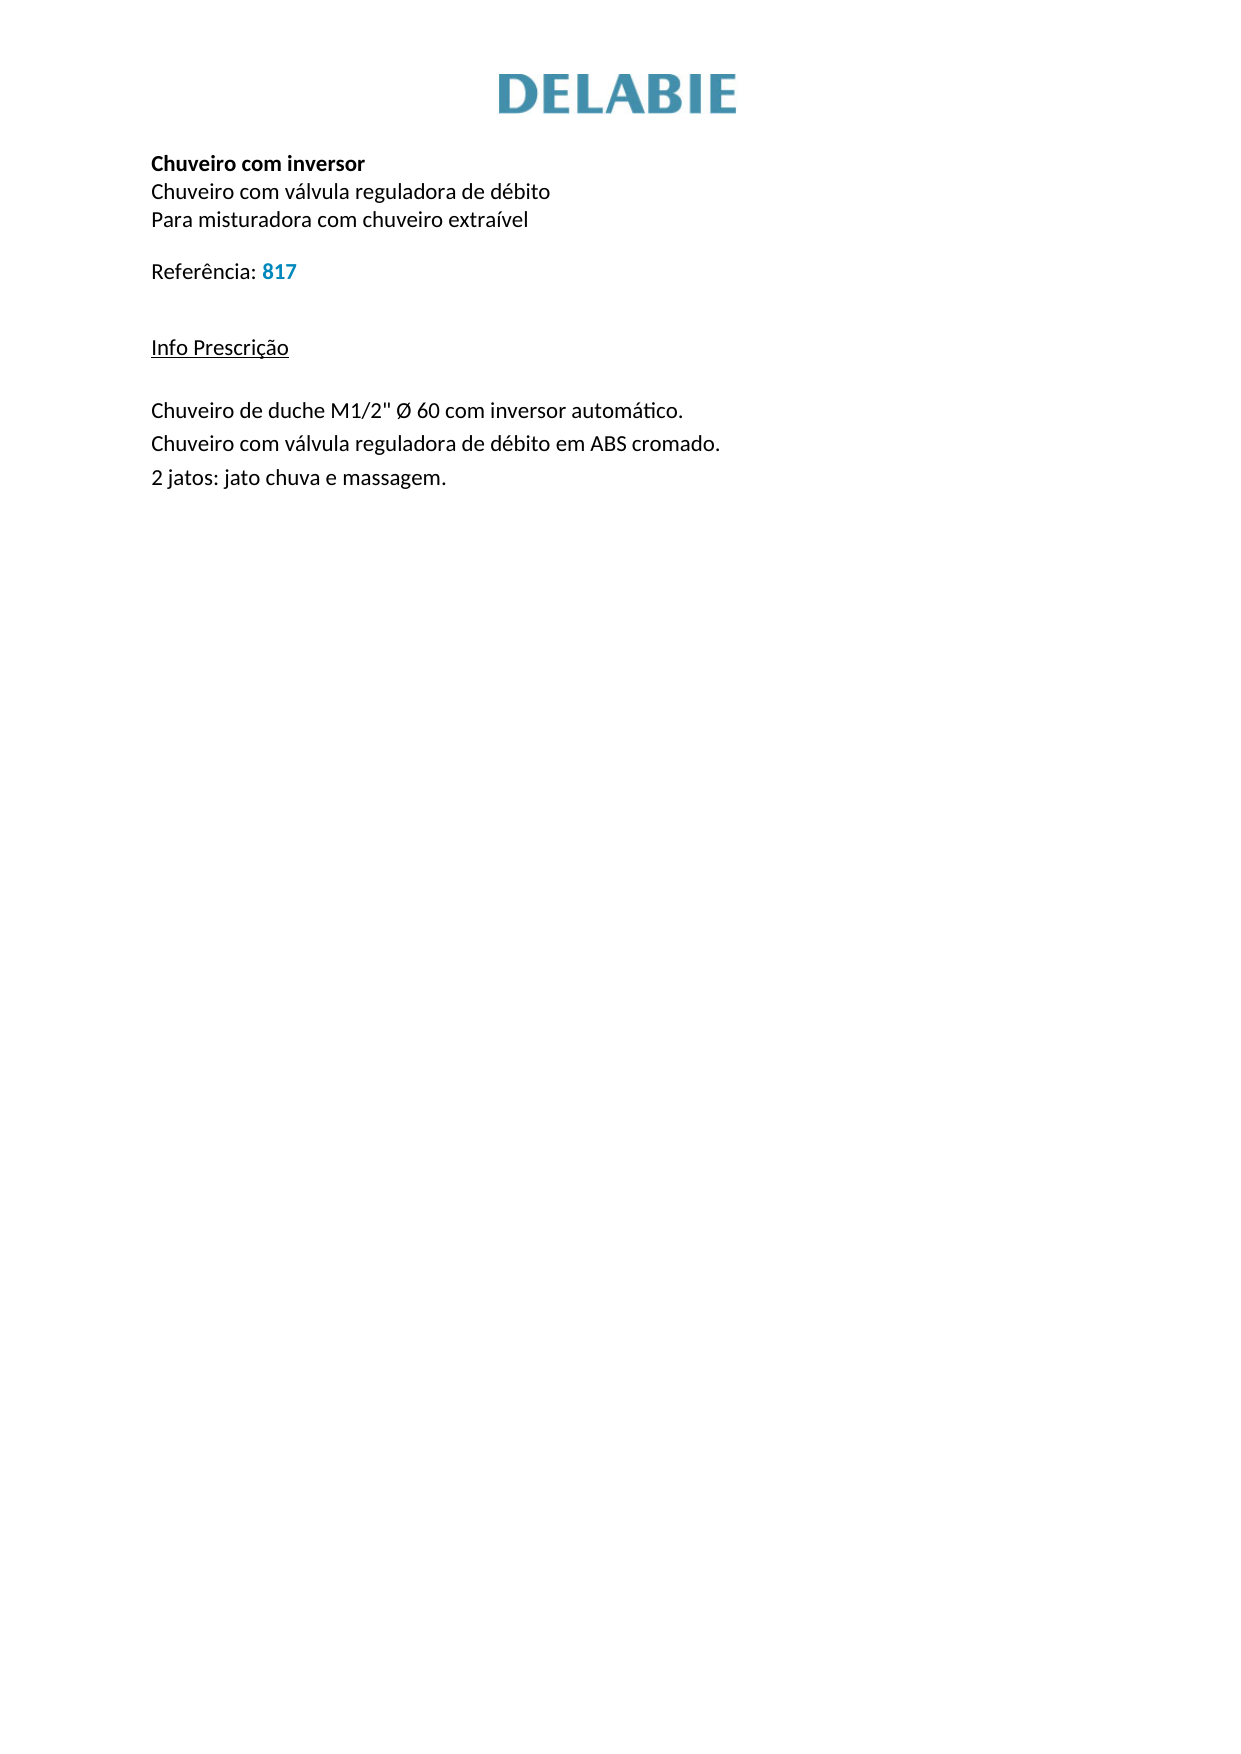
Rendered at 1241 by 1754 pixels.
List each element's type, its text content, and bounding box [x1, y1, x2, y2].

text Chuveiro de duche M1/2" Ø 60 com inversor automático. [151, 396, 1084, 424]
text Chuveiro com inversor [151, 149, 1084, 177]
text 2 jatos: jato chuva e massagem. [151, 463, 1084, 491]
text Para misturadora com chuveiro extraível [151, 205, 1084, 233]
text Info Prescrição [151, 333, 1084, 361]
text Chuveiro com válvula reguladora de débito [151, 177, 1084, 205]
picture [497, 74, 738, 114]
text Referência: 817 [151, 257, 1084, 285]
text Chuveiro com válvula reguladora de débito em ABS cromado. [151, 429, 1084, 458]
